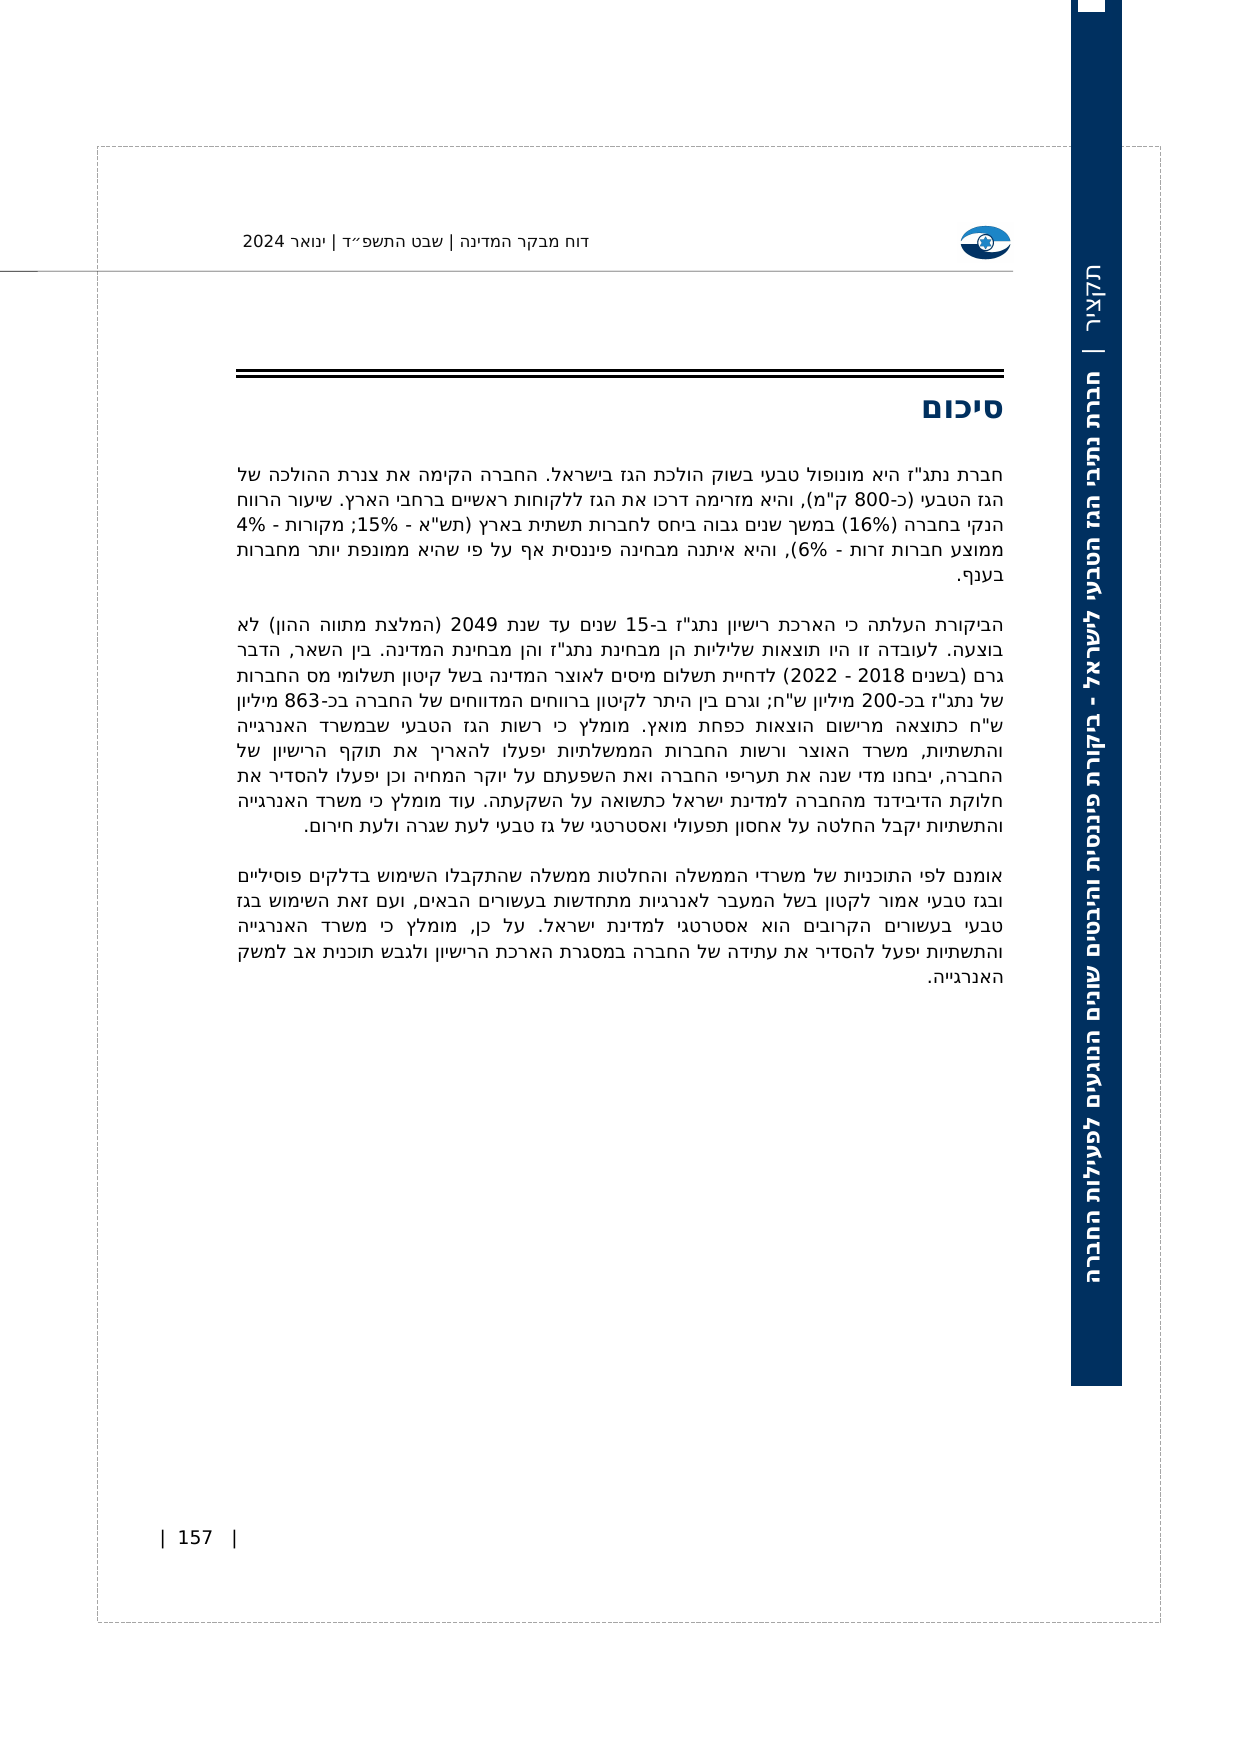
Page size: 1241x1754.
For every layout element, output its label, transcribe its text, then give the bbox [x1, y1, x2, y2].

text אומנם לפי התוכניות של משרדי הממשלה והחלטות ממשלה שהתקבלו השימוש בדלקים פוסיליים ובגז טבעי אמור לקטון בשל המעבר לאנרגיות מתחדשות בעשורים הבאים, ועם זאת השימוש בגז טבעי בעשורים הקרובים הוא אסטרטגי למדינת ישראל. על כן, מומלץ כי משרד האנרגייה והתשתיות יפעל להסדיר את עתידה של החברה במסגרת הארכת הרישיון ולגבש תוכנית אב למשק האנרגייה. [236, 865, 1004, 988]
text סיכום [236, 378, 1004, 426]
picture [957, 222, 1014, 263]
text הביקורת העלתה כי הארכת רישיון נתג"ז ב-15 שנים עד שנת 2049 (המלצת מתווה ההון) לא בוצעה. לעובדה זו היו תוצאות שליליות הן מבחינת נתג"ז והן מבחינת המדינה. בין השאר, הדבר גרם (בשנים 2018 - 2022) לדחיית תשלום מיסים לאוצר המדינה בשל קיטון תשלומי מס החברות של נתג"ז בכ-200 מיליון ש"ח; וגרם בין היתר לקיטון ברווחים המדווחים של החברה בכ-863 מיליון ש"ח כתוצאה מרישום הוצאות כפחת מואץ. מומלץ כי רשות הגז הטבעי שבמשרד האנרגייה והתשתיות, משרד האוצר ורשות החברות הממשלתיות יפעלו להאריך את תוקף הרישיון של החברה, יבחנו מדי שנה את תעריפי החברה ואת השפעתם על יוקר המחיה וכן יפעלו להסדיר את חלוקת הדיבידנד מהחברה למדינת ישראל כתשואה על השקעתה. עוד מומלץ כי משרד האנרגייה והתשתיות יקבל החלטה על אחסון תפעולי ואסטרטגי של גז טבעי לעת שגרה ולעת חירום. [236, 614, 1004, 837]
text חברת נתג"ז היא מונופול טבעי בשוק הולכת הגז בישראל. החברה הקימה את צנרת ההולכה של הגז הטבעי (כ-800 ק"מ), והיא מזרימה דרכו את הגז ללקוחות ראשיים ברחבי הארץ. שיעור הרווח הנקי בחברה (16%) במשך שנים גבוה ביחס לחברות תשתית בארץ (תש"א - 15%; מקורות - 4% ממוצע חברות זרות - 6%), והיא איתנה מבחינה פיננסית אף על פי שהיא ממונפת יותר מחברות בענף. [236, 464, 1004, 586]
